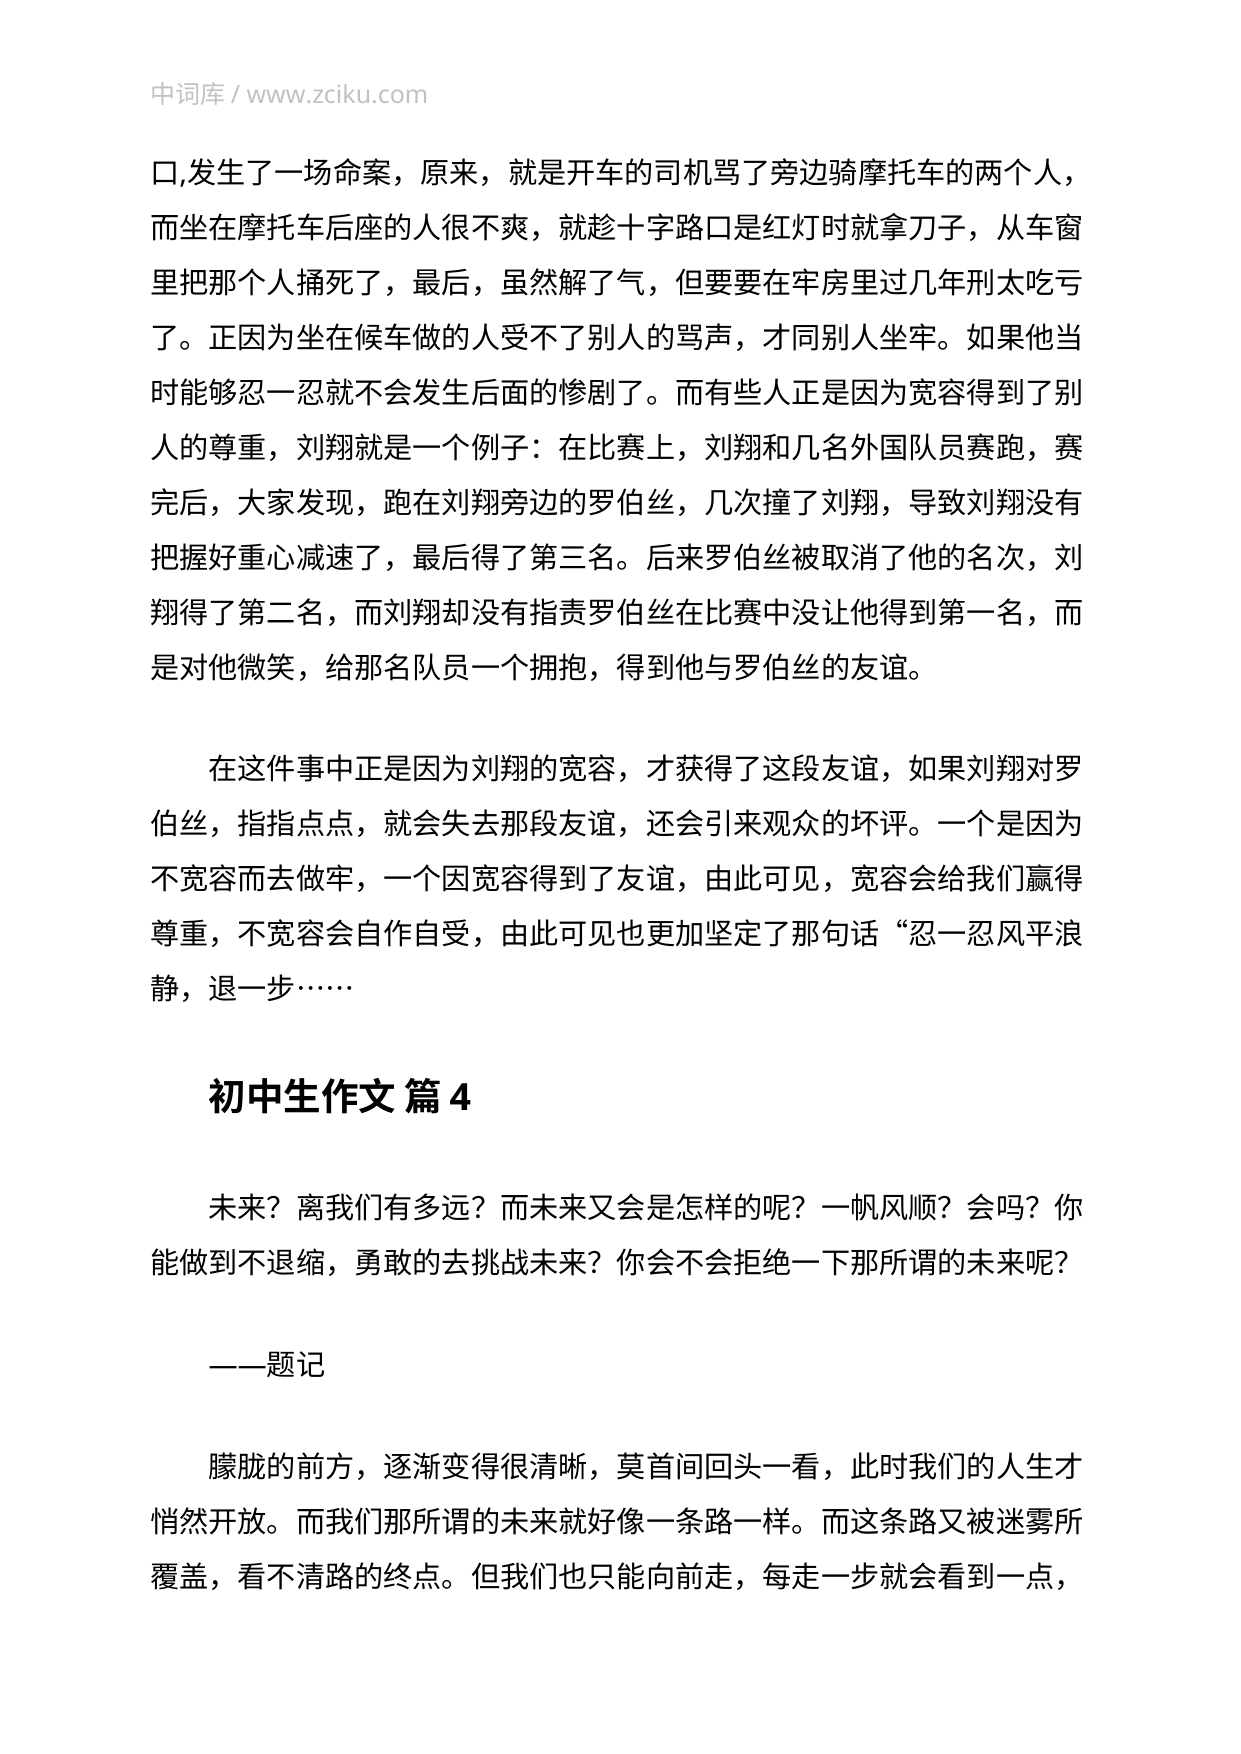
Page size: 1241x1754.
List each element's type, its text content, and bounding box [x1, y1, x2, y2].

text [150, 1443, 1090, 1596]
text 未来？离我们有多远？而未来又会是怎样的呢？一帆风顺？会吗？你能做到不退缩，勇敢的去挑战未来？你会不会拒绝一下那所谓的未来呢？ [150, 1185, 1090, 1282]
text 初中生作文 篇4 [150, 1067, 1090, 1122]
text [150, 150, 1090, 686]
text ——题记 [150, 1342, 1090, 1384]
text 在这件事中正是因为刘翔的宽容，才获得了这段友谊，如果刘翔对罗伯丝，指指点点，就会失去那段友谊，还会引来观众的坏评。一个是因为不宽容而去做牢，一个因宽容得到了友谊，由此可见，宽容会给我们赢得尊重，不宽容会自作自受，由此可见也更加坚定了那句话“忍一忍风平浪静，退一步…… [150, 746, 1090, 1008]
